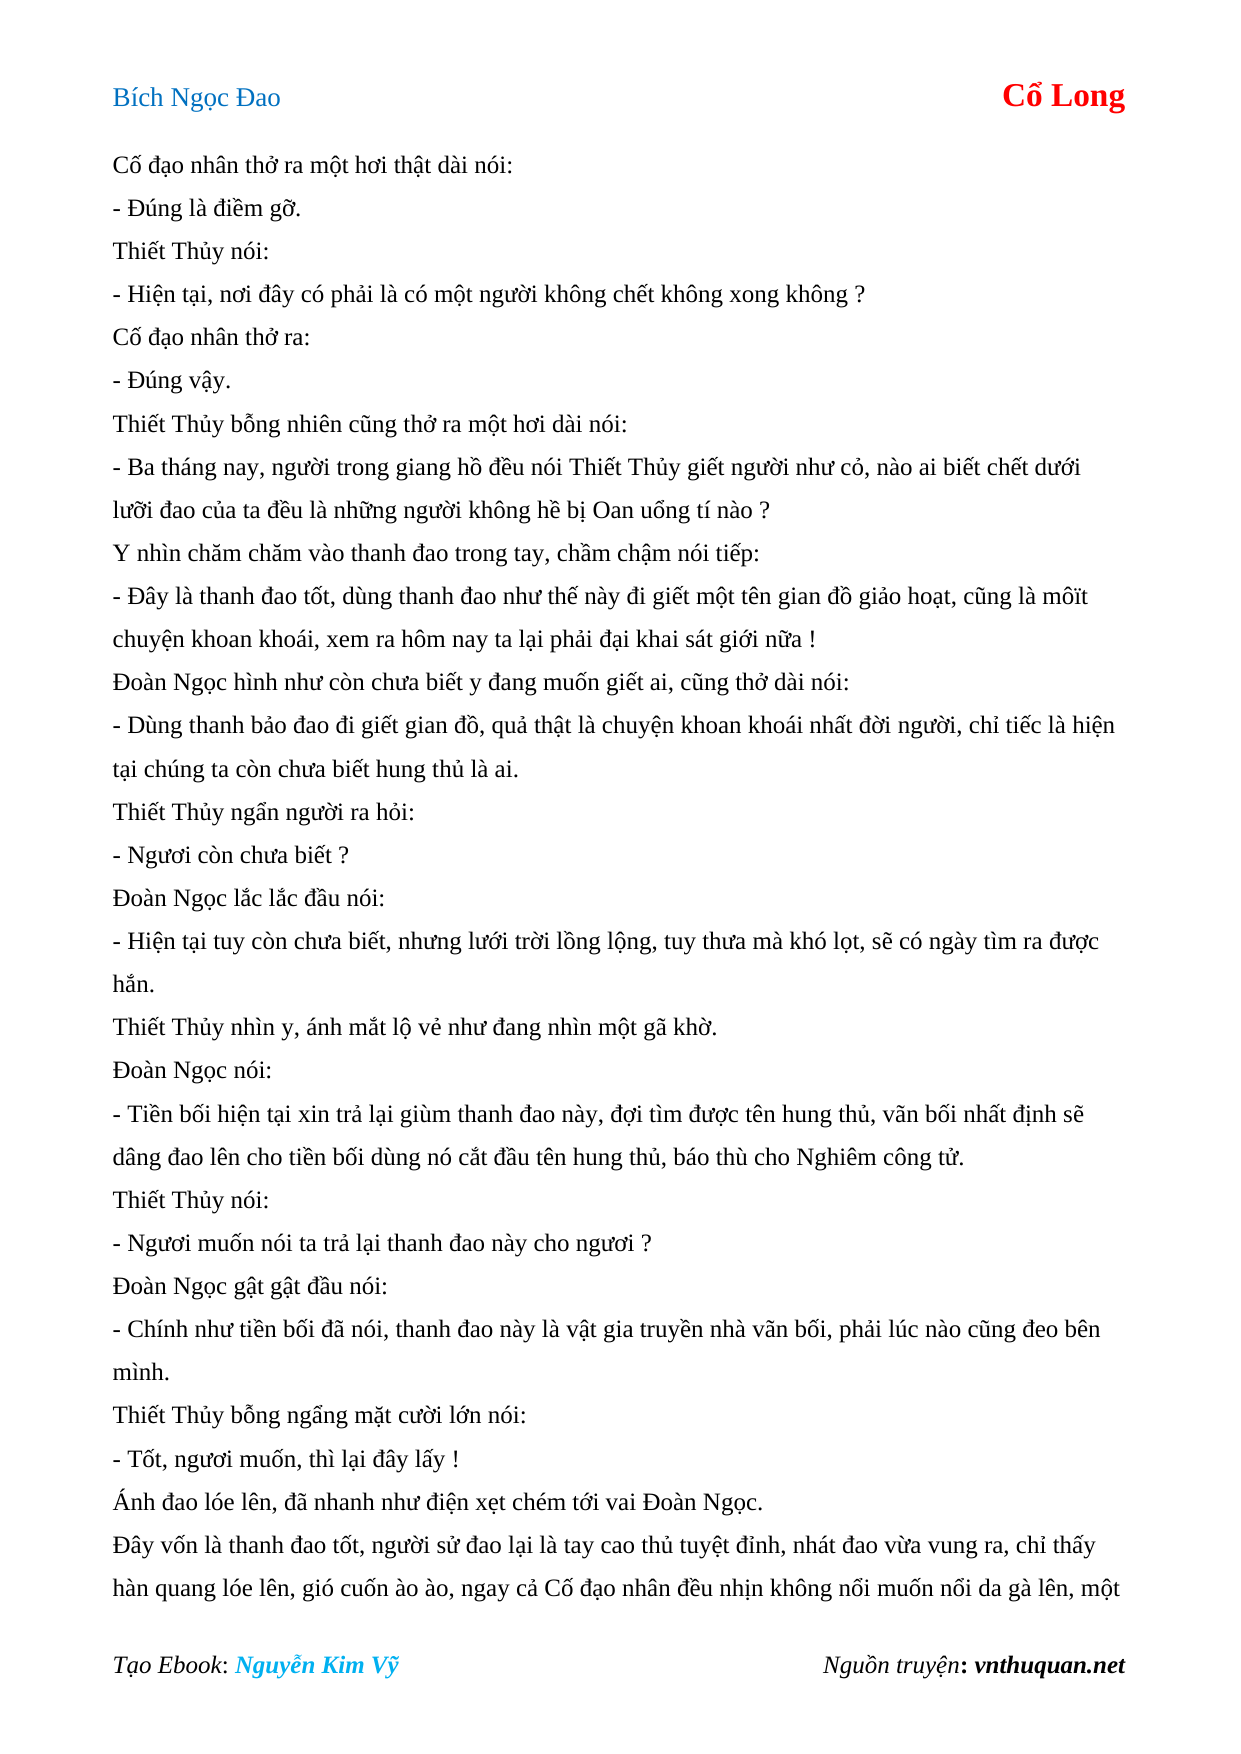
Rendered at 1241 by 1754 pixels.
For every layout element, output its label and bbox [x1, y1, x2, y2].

text [112, 150, 1128, 1602]
